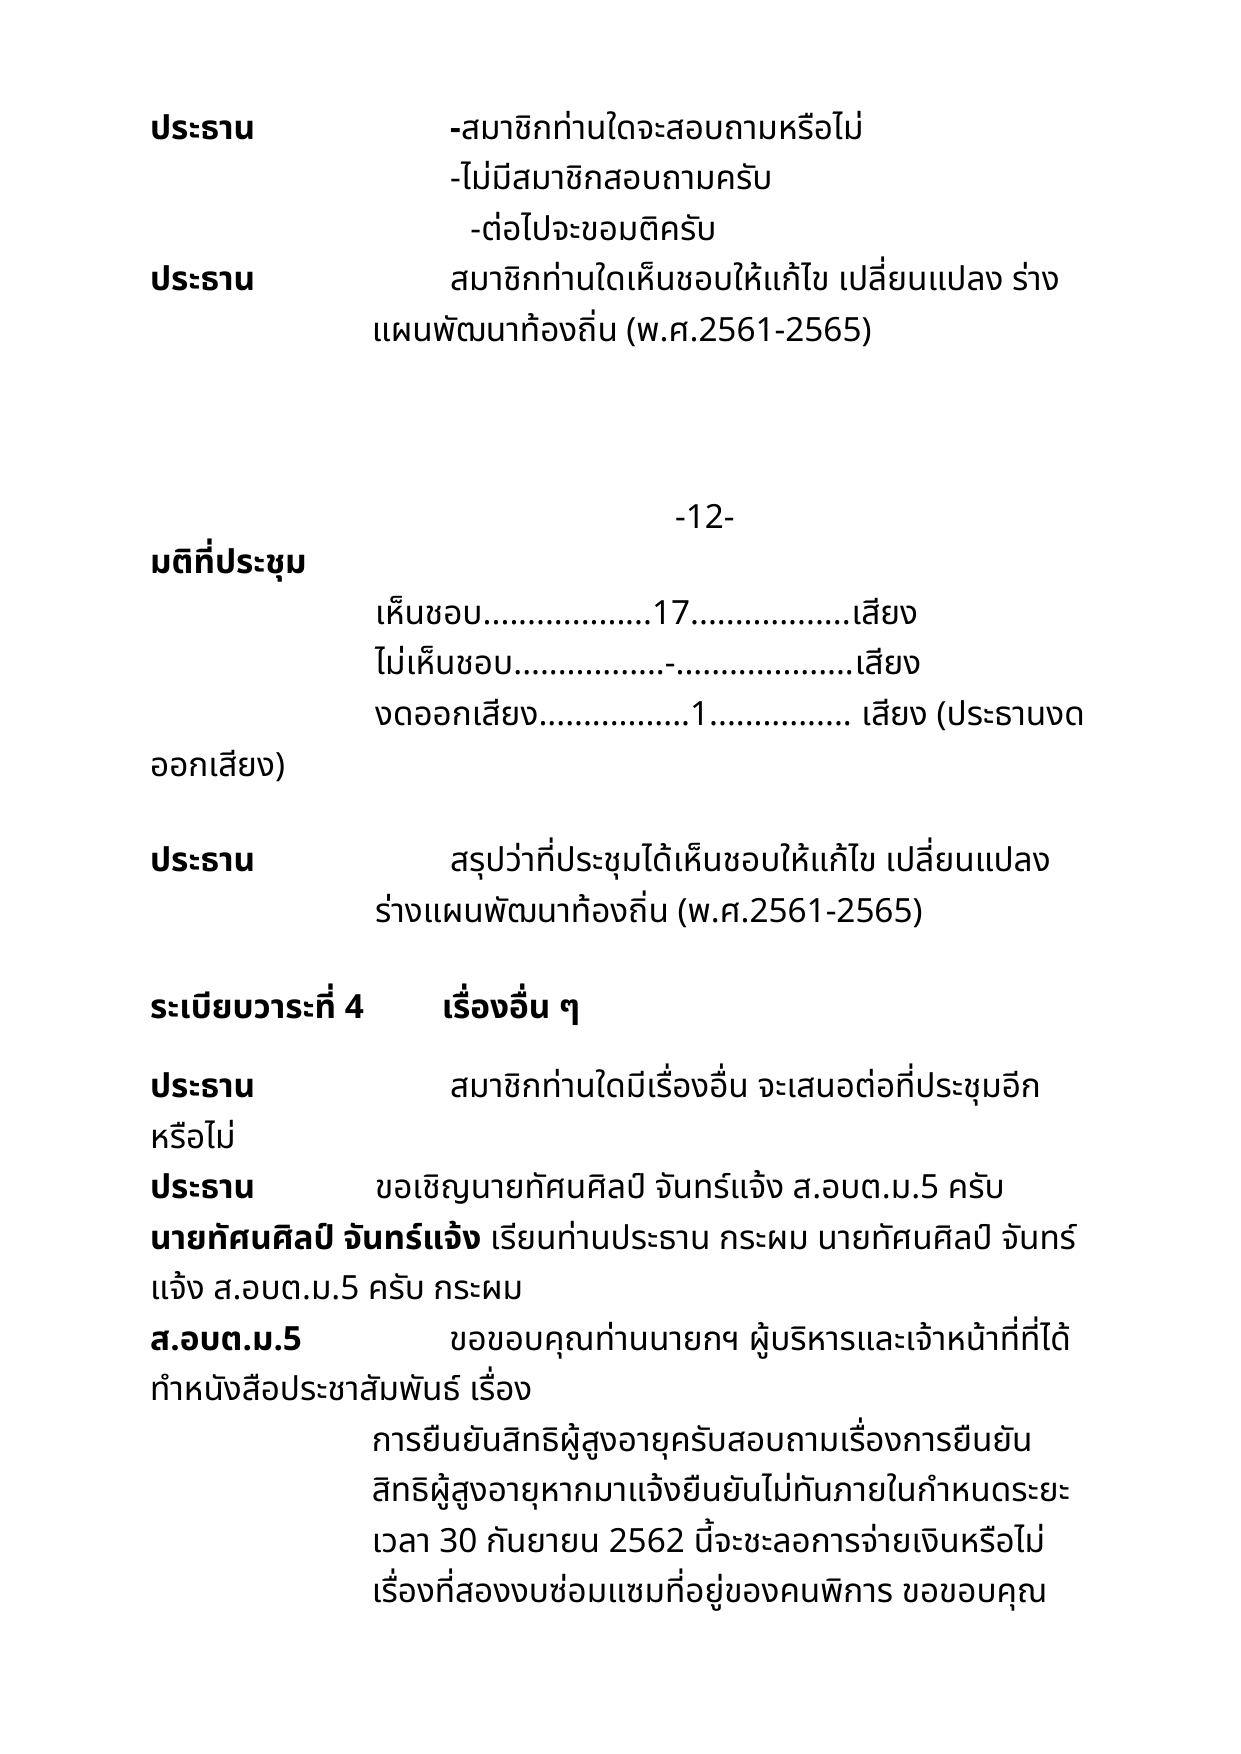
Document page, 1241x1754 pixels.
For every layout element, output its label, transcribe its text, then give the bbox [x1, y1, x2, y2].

text เห็นชอบ...................17..................เสียง [300, 588, 1090, 639]
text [372, 1416, 1090, 1618]
text งดออกเสียง.................1................ เสียง (ประธานงดออกเสียง) [150, 690, 1090, 791]
text ระเบียบวาระที่ 4 เรื่องอื่น ๆ [150, 983, 1090, 1033]
text ไม่เห็นชอบ.................-....................เสียง [150, 639, 1090, 690]
text ประธาน ขอเชิญนายทัศนศิลป์ จันทร์แจ้ง ส.อบต.ม.5 ครับ [150, 1163, 1090, 1214]
text มติที่ประชุม [150, 538, 1090, 588]
text ประธาน สมาชิกท่านใดมีเรื่องอื่น จะเสนอต่อที่ประชุมอีกหรือไม่ [150, 1062, 1090, 1163]
text นายทัศนศิลป์ จันทร์แจ้ง เรียนท่านประธาน กระผม นายทัศนศิลป์ จันทร์แจ้ง ส.อบต.ม.5 ครับ กระผม [150, 1214, 1090, 1315]
text ประธาน -สมาชิกท่านใดจะสอบถามหรือไม่ [150, 103, 1090, 154]
text -ไม่มีสมาชิกสอบถามครับ [150, 154, 1090, 205]
text ประธาน สมาชิกท่านใดเห็นชอบให้แก้ไข เปลี่ยนแปลง ร่างแผนพัฒนาท้องถิ่น (พ.ศ.2561-2565) [150, 255, 1090, 356]
text ส.อบต.ม.5 ขอขอบคุณท่านนายกฯ ผู้บริหารและเจ้าหน้าที่ที่ได้ทำหนังสือประชาสัมพันธ์ เรื่อง [150, 1315, 1090, 1416]
text -ต่อไปจะขอมติครับ [300, 205, 1090, 255]
text ประธาน สรุปว่าที่ประชุมได้เห็นชอบให้แก้ไข เปลี่ยนแปลง ร่างแผนพัฒนาท้องถิ่น (พ.ศ.2561-2565) [150, 836, 1090, 937]
text -12- [672, 493, 1090, 538]
